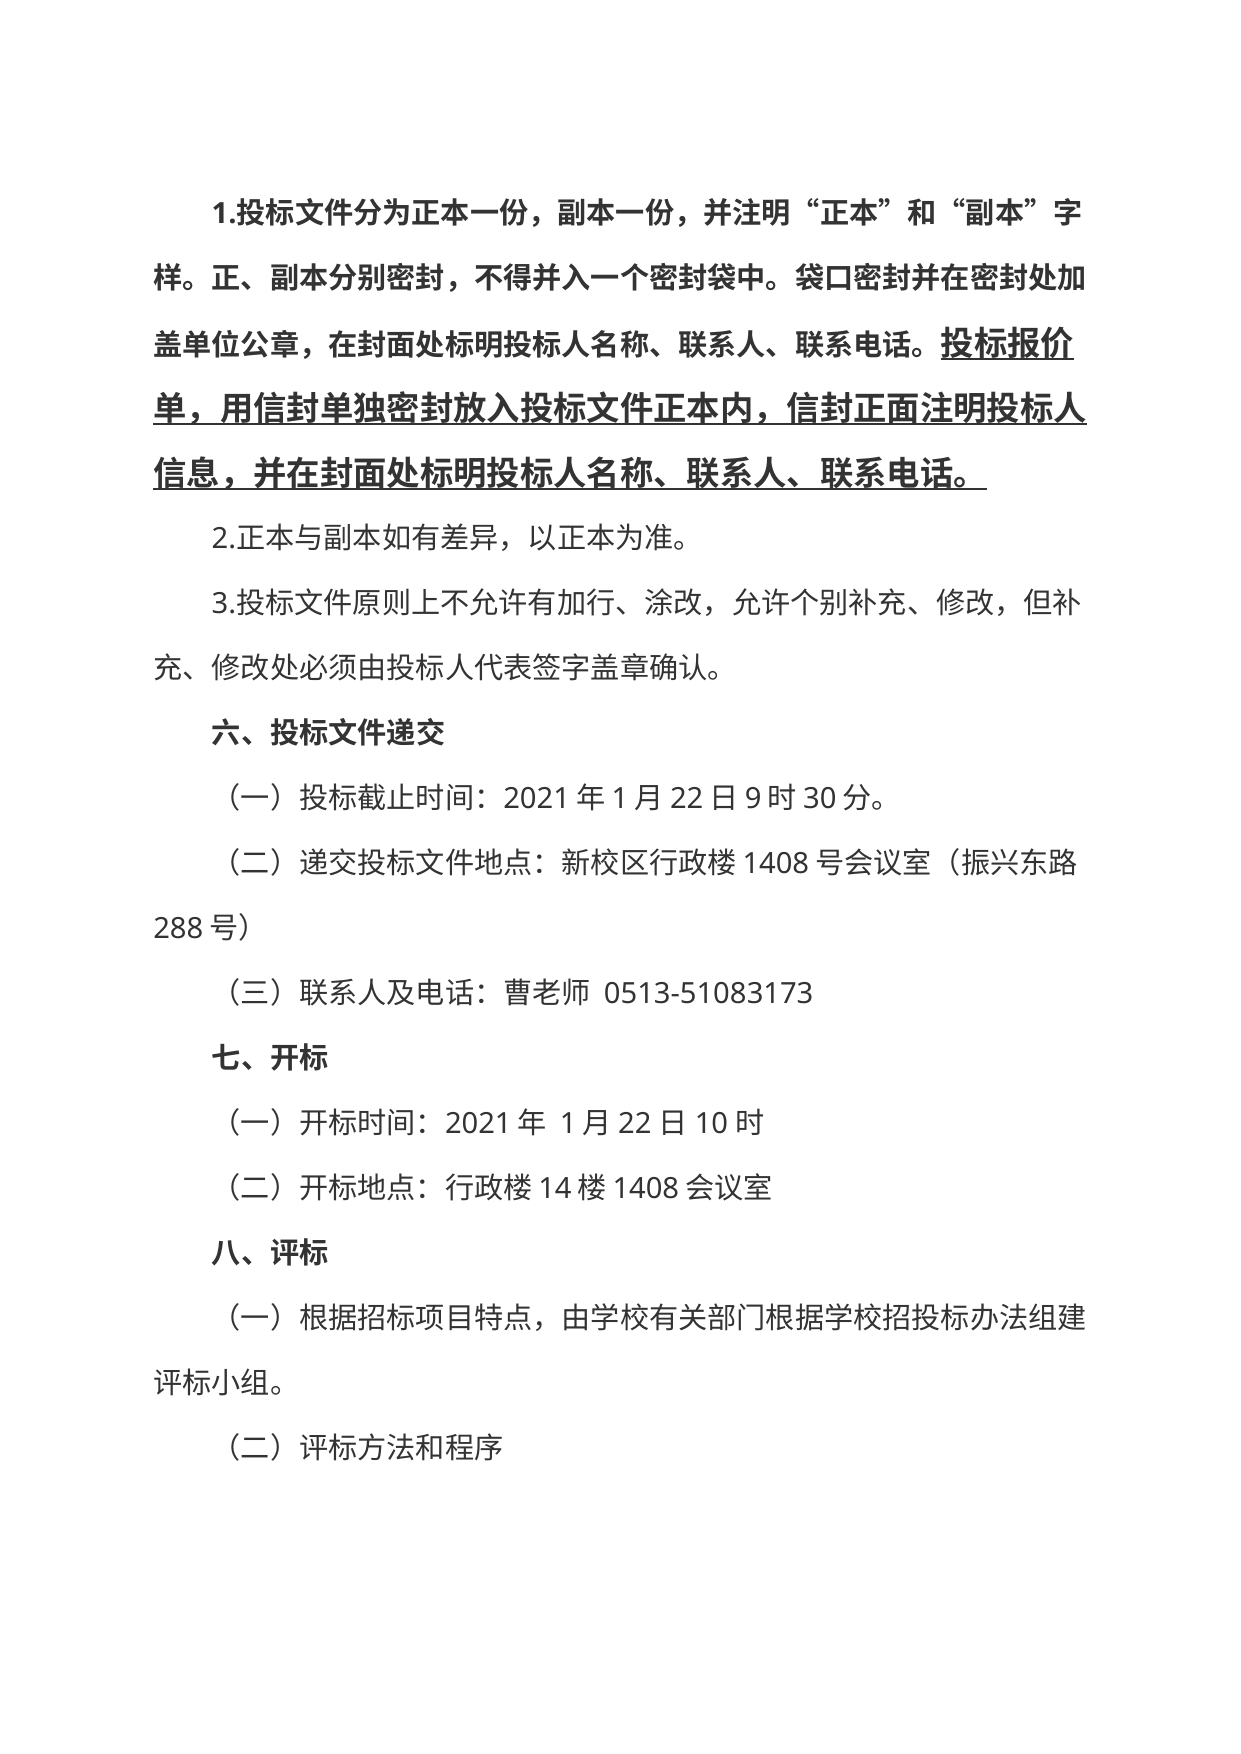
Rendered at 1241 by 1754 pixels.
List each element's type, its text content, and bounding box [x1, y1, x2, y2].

text 3.投标文件原则上不允许有加行、涂改，允许个别补充、修改，但补充、修改处必须由投标人代表签字盖章确认。 [153, 568, 1094, 698]
text 2.正本与副本如有差异，以正本为准。 [153, 503, 1094, 568]
text （一）投标截止时间：2021年 1月 22日 9时 30分。 [153, 763, 1094, 828]
text 八、评标 [153, 1218, 1094, 1283]
text （三）联系人及电话：曹老师 0513-51083173 [153, 958, 1094, 1023]
text 1.投标文件分为正本一份，副本一份，并注明“正本”和“副本”字样。正、副本分别密封，不得并入一个密封袋中。袋口密封并在密封处加盖单位公章，在封面处标明投标人名称、联系人、联系电话。投标报价单，用信封单独密封放入投标文件正本内，信封正面注明投标人信息，并在封面处标明投标人名称、联系人、联系电话。 [153, 178, 1094, 503]
text （二）开标地点：行政楼14楼1408会议室 [153, 1153, 1094, 1218]
text 七、开标 [153, 1023, 1094, 1088]
text 六、投标文件递交 [153, 698, 1094, 763]
text （二）评标方法和程序 [153, 1413, 1094, 1478]
text （二）递交投标文件地点：新校区行政楼1408号会议室（振兴东路288号） [153, 828, 1094, 958]
text （一）开标时间：2021年 1月 22 日 10 时 [153, 1088, 1094, 1153]
text （一）根据招标项目特点，由学校有关部门根据学校招投标办法组建评标小组。 [153, 1283, 1094, 1413]
